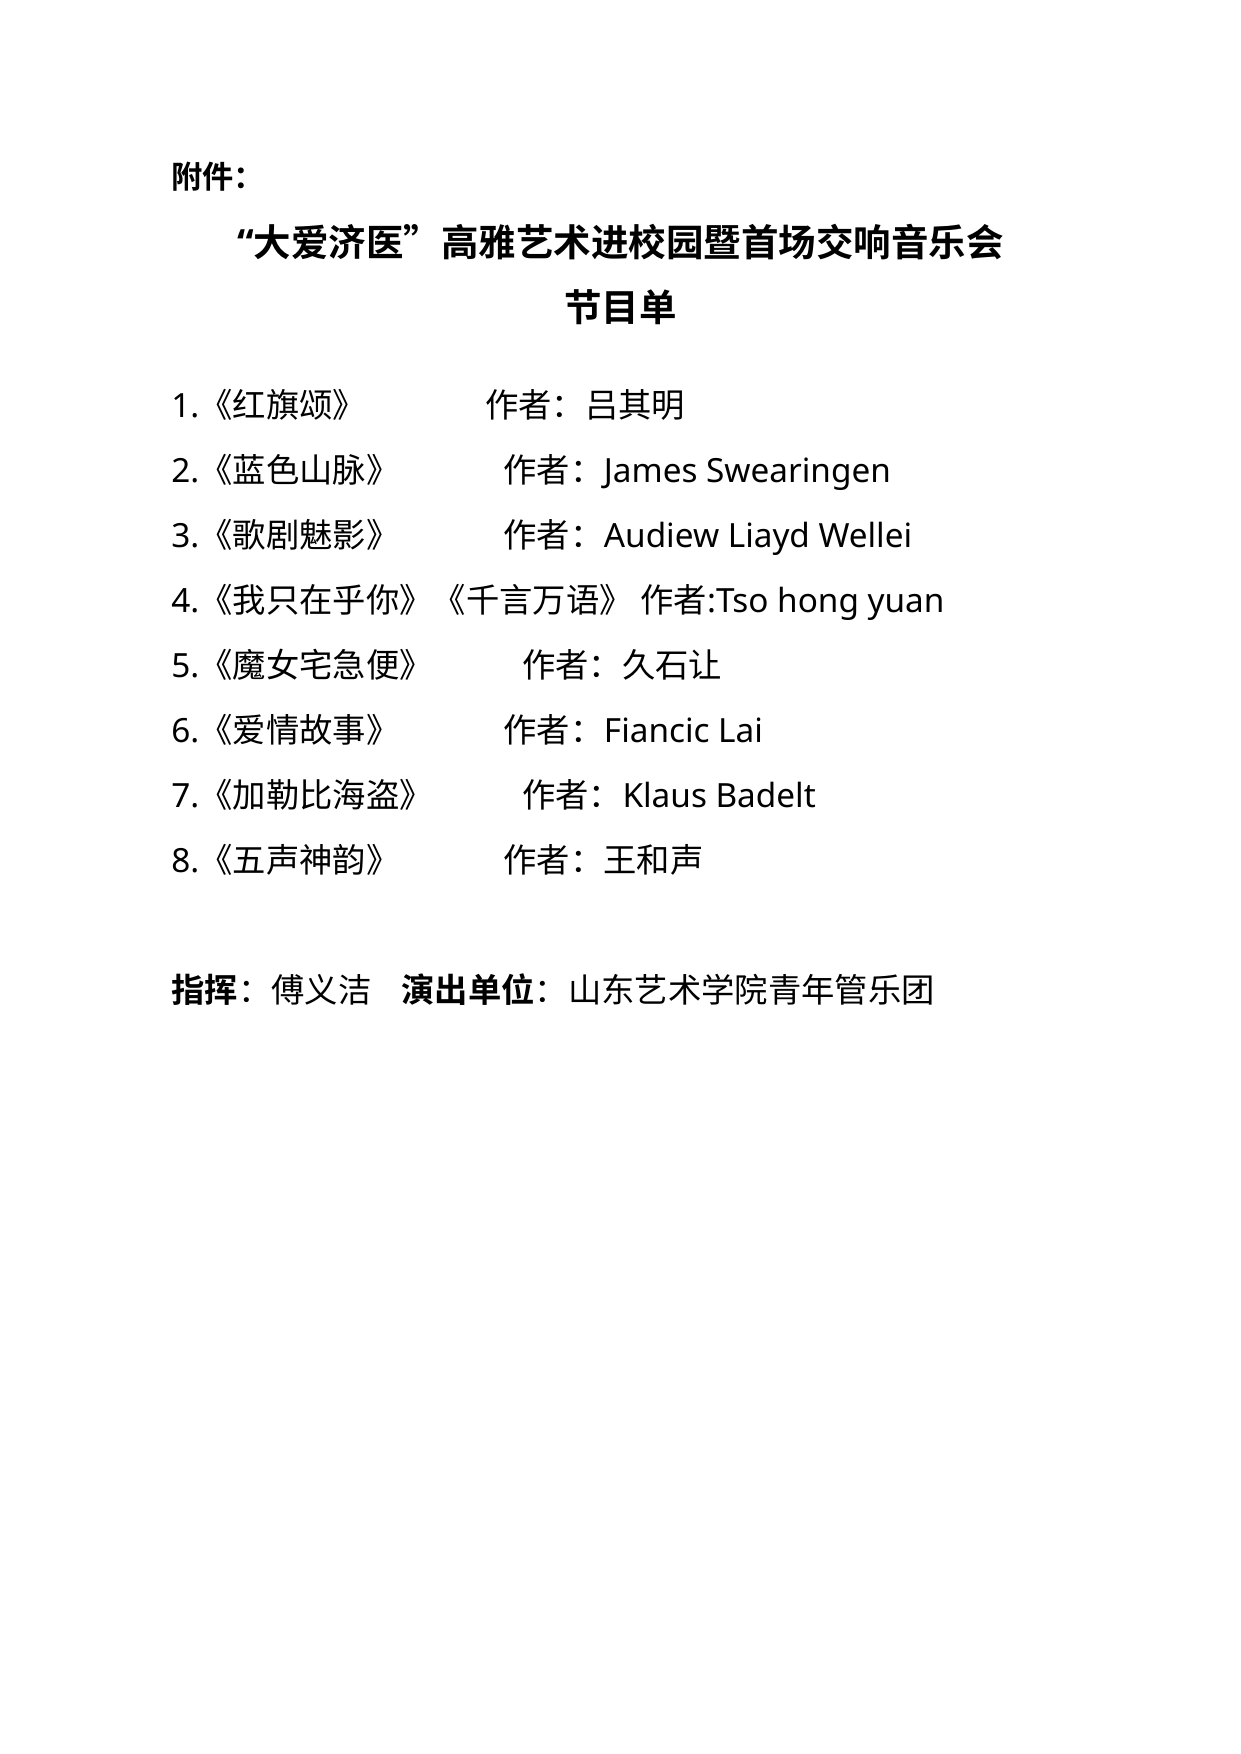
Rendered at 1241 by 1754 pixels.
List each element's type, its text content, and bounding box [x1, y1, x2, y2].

text 节目单 [171, 273, 1069, 338]
text “大爱济医”高雅艺术进校园暨首场交响音乐会 [171, 208, 1069, 273]
text 8.《五声神韵》 作者：王和声 [171, 825, 1069, 890]
text 附件： [171, 143, 1069, 208]
text 1.《红旗颂》 作者：吕其明 [171, 370, 1069, 435]
text 6.《爱情故事》 作者：Fiancic Lai [171, 695, 1069, 760]
text 2.《蓝色山脉》 作者：James Swearingen [171, 435, 1069, 500]
text 3.《歌剧魅影》 作者：Audiew Liayd Wellei [171, 500, 1069, 565]
text 7.《加勒比海盗》 作者：Klaus Badelt [171, 760, 1069, 825]
text 4.《我只在乎你》《千言万语》 作者:Tso hong yuan [171, 565, 1069, 630]
text 5.《魔女宅急便》 作者：久石让 [171, 630, 1069, 695]
text 指挥：傅义洁 演出单位：山东艺术学院青年管乐团 [171, 955, 1069, 1020]
